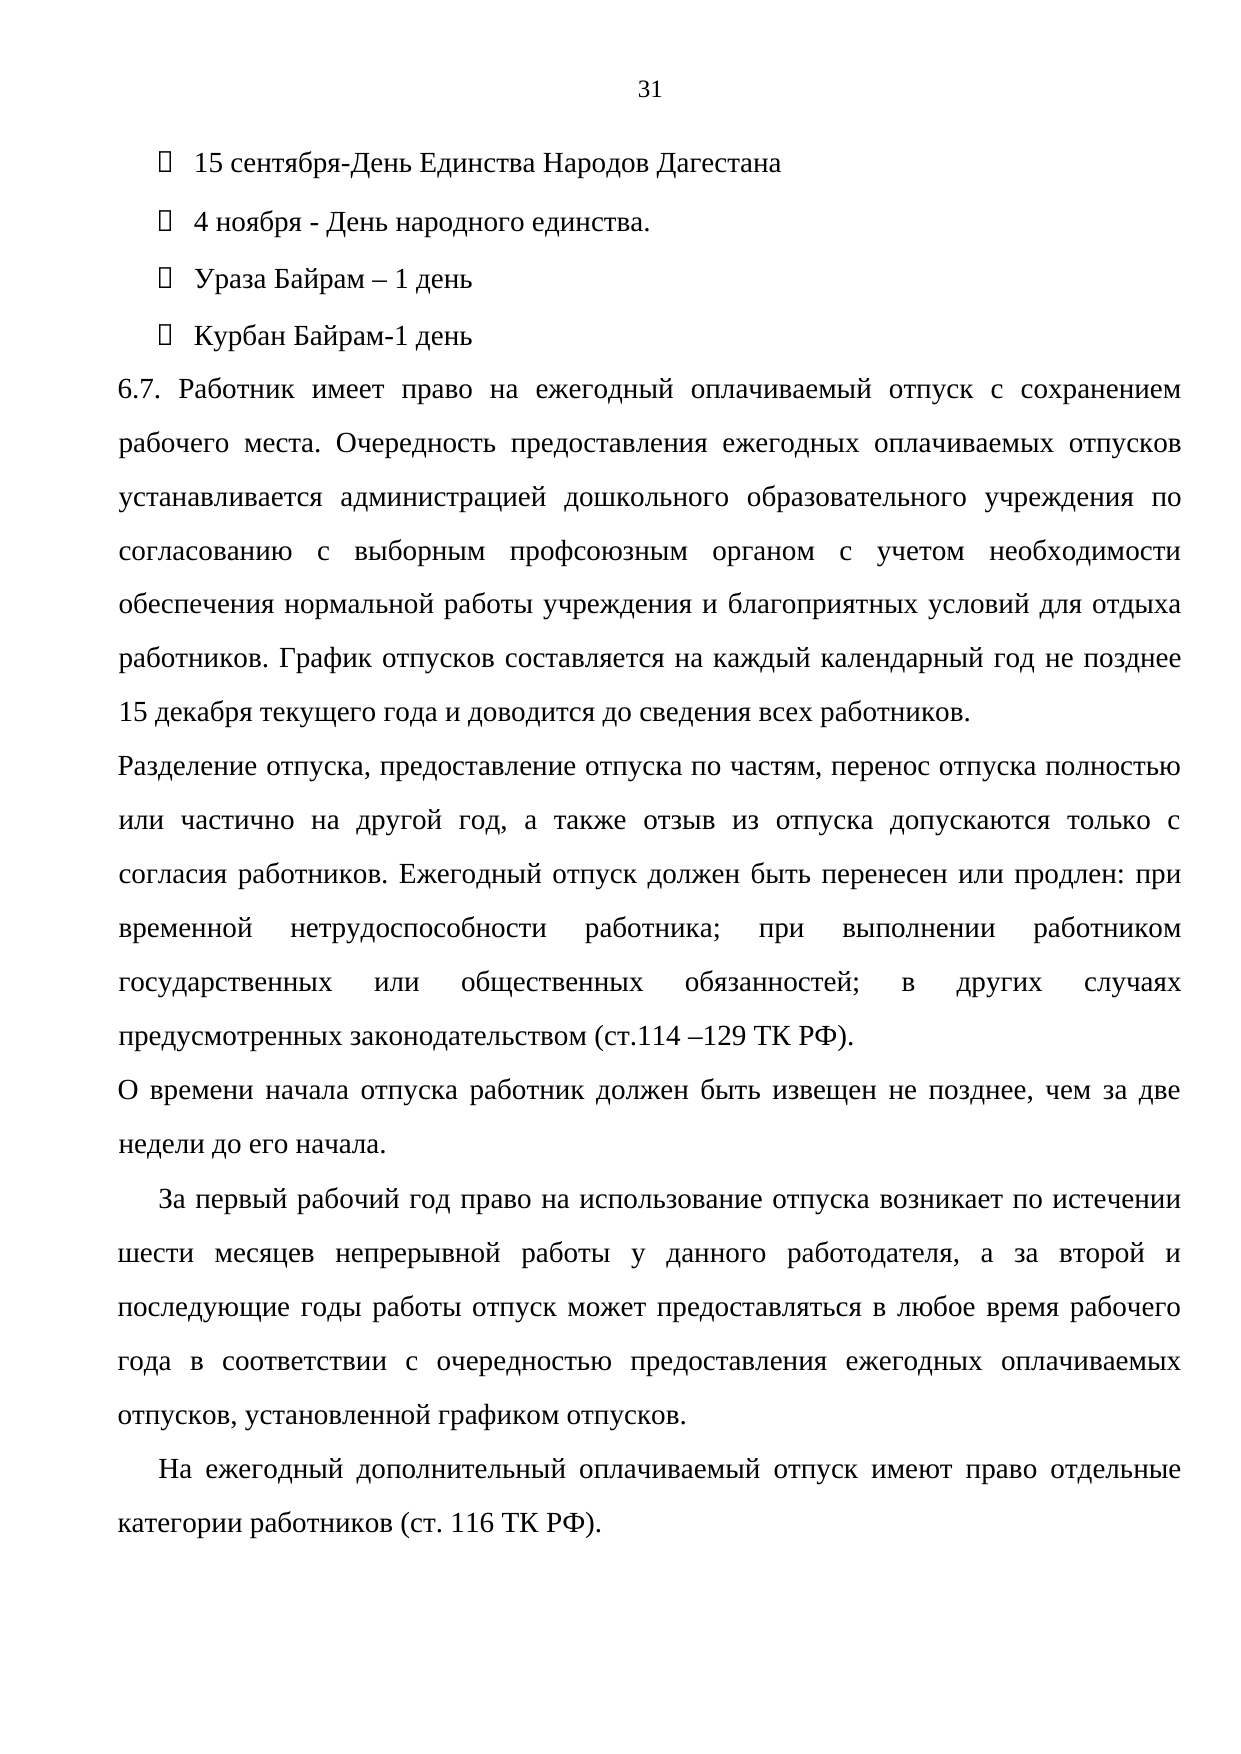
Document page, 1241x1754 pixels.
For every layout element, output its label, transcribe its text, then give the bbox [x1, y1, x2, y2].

list 15 сентября-День Единства Народов Дагестана [156, 141, 1182, 181]
text На ежегодный дополнительный оплачиваемый отпуск имеют право отдельные категории работников (ст. 116 ТК РФ). [117, 1451, 1182, 1538]
text За первый рабочий год право на использование отпуска возникает по истечении шести месяцев непрерывной работы у данного работодателя, а за второй и последующие годы работы отпуск может предоставляться в любое время рабочего года в соответствии с очередностью предоставления ежегодных оплачиваемых отпусков, установленной графиком отпусков. [117, 1181, 1182, 1431]
list Ураза Байрам – 1 день [156, 257, 1182, 297]
text 6.7. Работник имеет право на ежегодный оплачиваемый отпуск с сохранением рабочего места. Очередность предоставления ежегодных оплачиваемых отпусков устанавливается администрацией дошкольного образовательного учреждения по согласованию с выборным профсоюзным органом с учетом необходимости обеспечения нормальной работы учреждения и благоприятных условий для отдыха работников. График отпусков составляется на каждый календарный год не позднее 15 декабря текущего года и доводится до сведения всех работников. [117, 371, 1182, 728]
text О времени начала отпуска работник должен быть извещен не позднее, чем за две недели до его начала. [117, 1072, 1182, 1160]
text Разделение отпуска, предоставление отпуска по частям, перенос отпуска полностью или частично на другой год, а также отзыв из отпуска допускаются только с согласия работников. Ежегодный отпуск должен быть перенесен или продлен: при временной нетрудоспособности работника; при выполнении работником государственных или общественных обязанностей; в других случаях предусмотренных законодательством (ст.114 –129 ТК РФ). [117, 748, 1182, 1052]
list 4 ноября - День народного единства. [156, 200, 1182, 240]
list Курбан Байрам-1 день [156, 314, 1182, 353]
